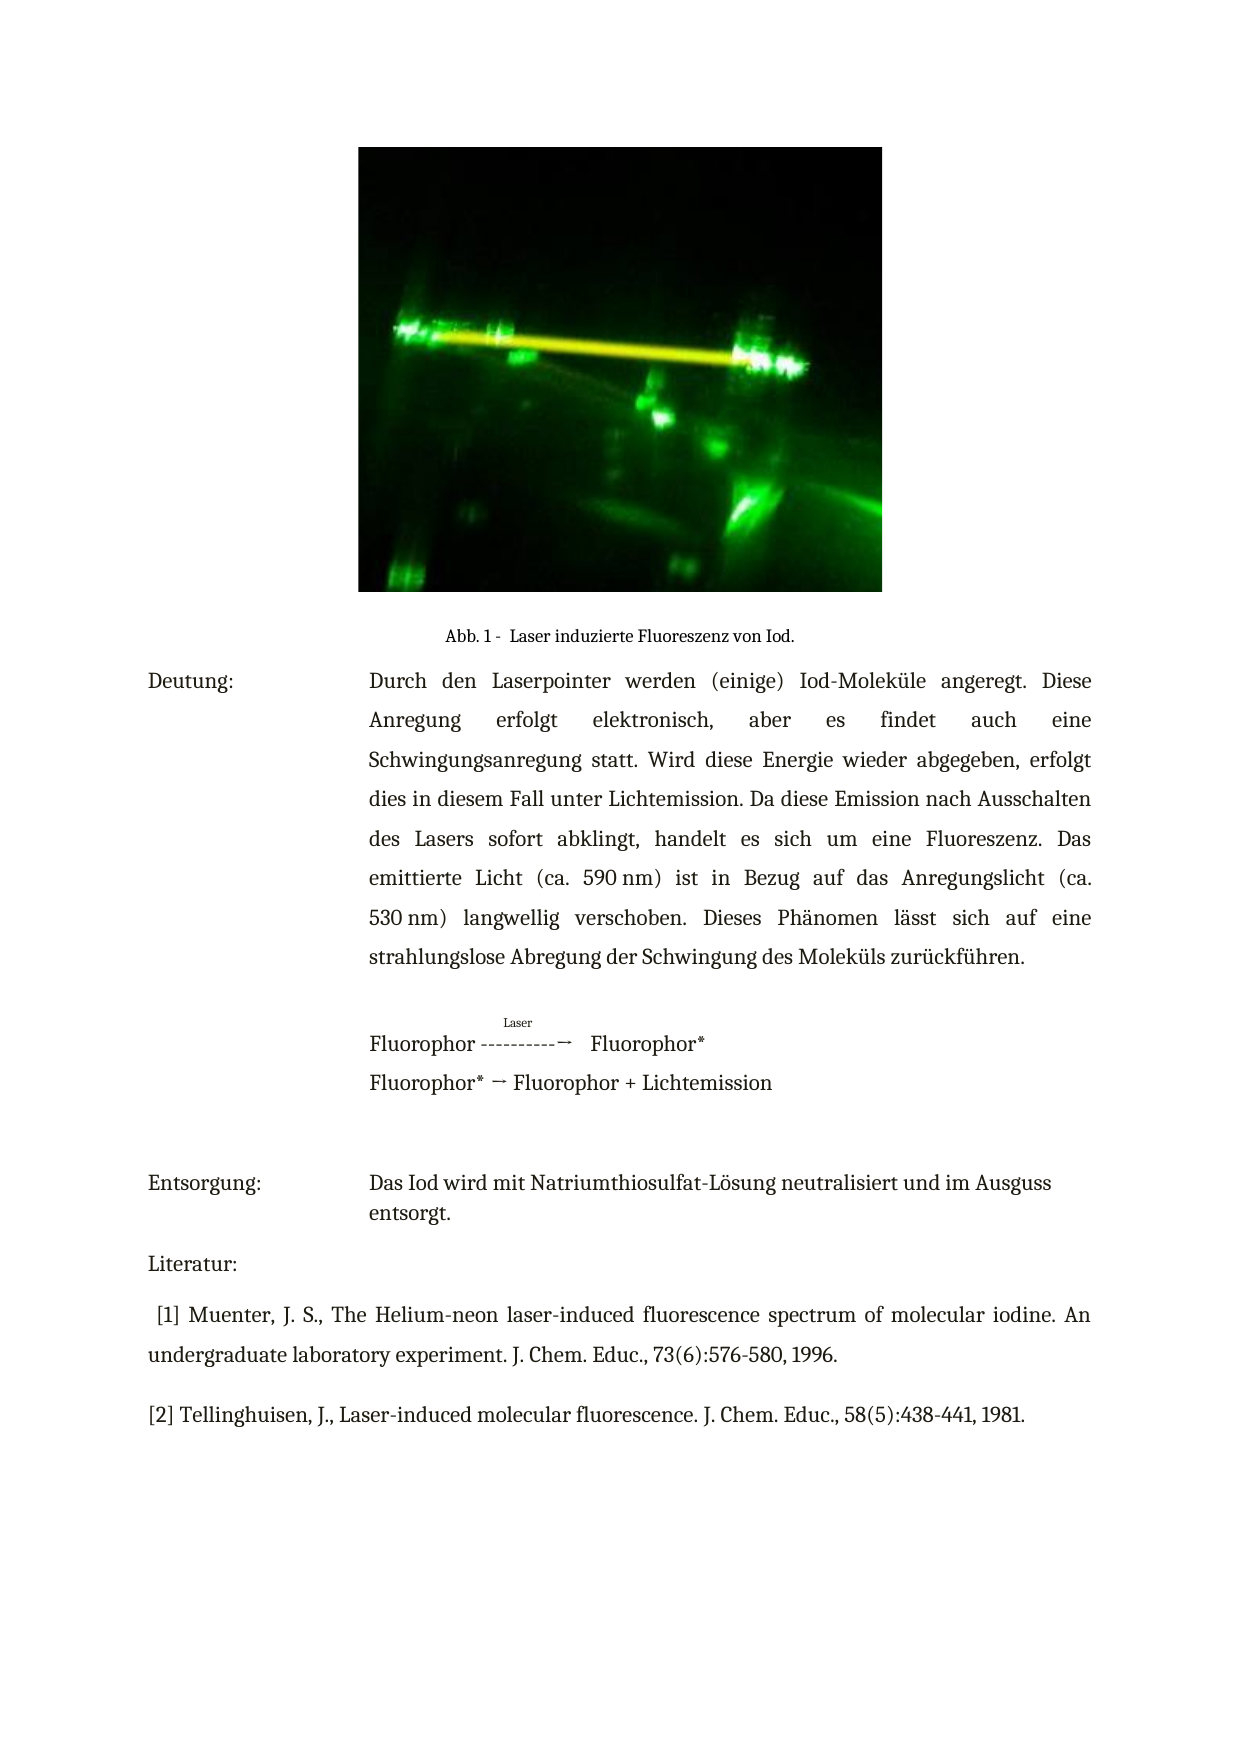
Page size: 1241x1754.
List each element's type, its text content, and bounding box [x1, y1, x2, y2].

picture [358, 147, 883, 592]
text Fluorophor* → Fluorophor + Lichtemission [148, 1070, 1093, 1096]
text Literatur: [148, 1251, 1093, 1277]
text Deutung: Durch den Laserpointer werden (einige) Iod-Moleküle angeregt. Diese Anregung erfolgt elektronisch, aber es findet auch eine Schwingungsanregung statt. Wird diese Energie wieder abgegeben, erfolgt dies in diesem Fall unter Lichtemission. Da diese Emission nach Ausschalten des Lasers sofort abklingt, handelt es sich um eine Fluoreszenz. Das emittierte Licht (ca. 590 nm) ist in Bezug auf das Anregungslicht (ca. 530 nm) langwellig verschoben. Dieses Phänomen lässt sich auf eine strahlungslose Abregung der Schwingung des Moleküls zurückführen. [148, 667, 1093, 970]
text Entsorgung: Das Iod wird mit Natriumthiosulfat-Lösung neutralisiert und im Ausguss entsorgt. [148, 1170, 1093, 1226]
text [1] Muenter, J. S., The Helium-neon laser-induced fluorescence spectrum of molecular iodine. An undergraduate laboratory experiment. J. Chem. Educ., 73(6):576-580, 1996. [148, 1302, 1093, 1368]
text Laser [148, 1004, 1093, 1031]
text Fluorophor ----------→ Fluorophor* [148, 1031, 1093, 1057]
text [2] Tellinghuisen, J., Laser-induced molecular fluorescence. J. Chem. Educ., 58(5):438-441, 1981. [148, 1402, 1093, 1428]
text Abb. 1 - Laser induzierte Fluoreszenz von Iod. [148, 625, 1093, 647]
